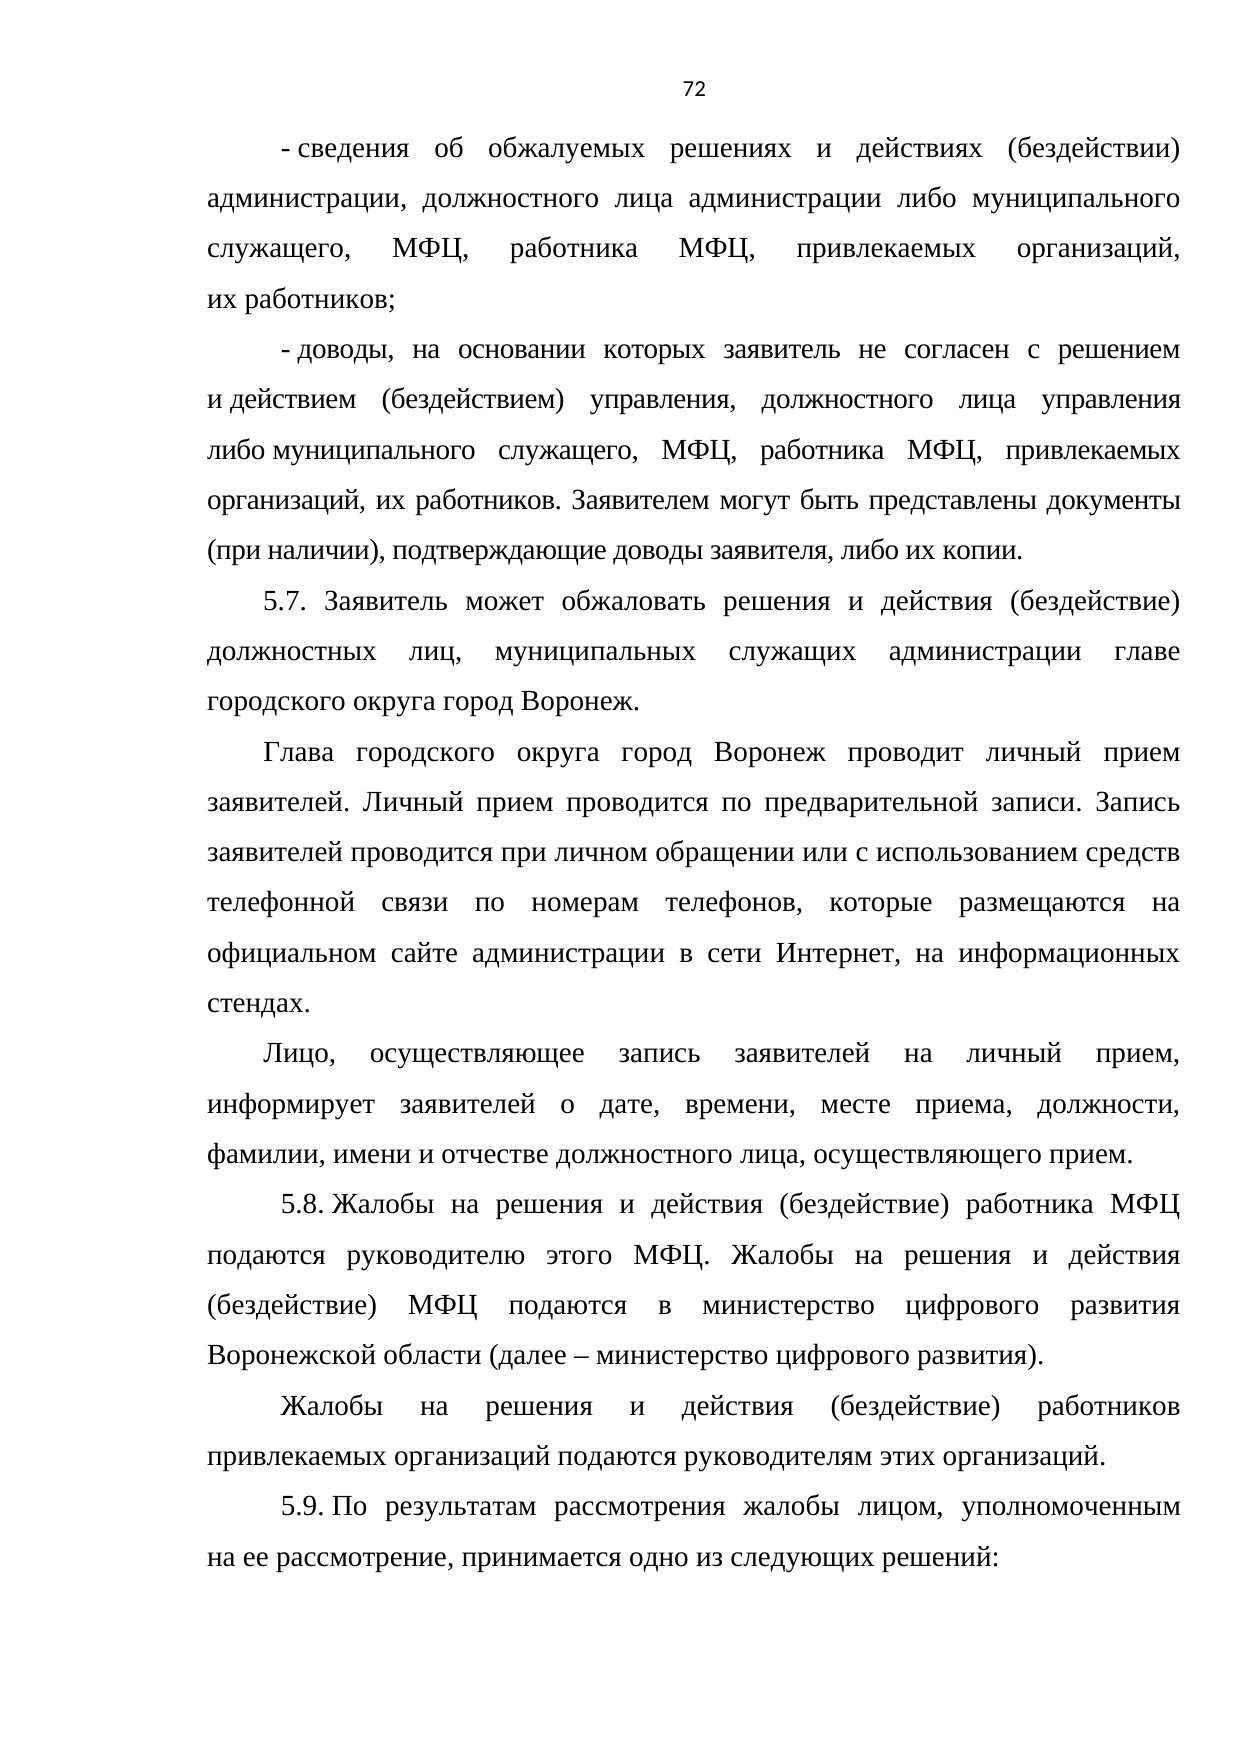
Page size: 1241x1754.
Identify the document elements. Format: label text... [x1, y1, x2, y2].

text Глава городского округа город Воронеж проводит личный прием заявителей. Личный прием проводится по предварительной записи. Запись заявителей проводится при личном обращении или с использованием средств телефонной связи по номерам телефонов, которые размещаются на официальном сайте администрации в сети Интернет, на информационных стендах. [207, 734, 1181, 1019]
text Жалобы на решения и действия (бездействие) работников привлекаемых организаций подаются руководителям этих организаций. [207, 1388, 1181, 1472]
text Лицо, осуществляющее запись заявителей на личный прием, информирует заявителей о дате, времени, месте приема, должности, фамилии, имени и отчестве должностного лица, осуществляющего прием. [207, 1036, 1181, 1170]
text - сведения об обжалуемых решениях и действиях (бездействии) администрации, должностного лица администрации либо муниципального служащего, МФЦ, работника МФЦ, привлекаемых организаций, их работников; [207, 130, 1181, 314]
text 5.7. Заявитель может обжаловать решения и действия (бездействие) должностных лиц, муниципальных служащих администрации главе городского округа город Воронеж. [207, 583, 1181, 717]
text - доводы, на основании которых заявитель не согласен с решением и действием (бездействием) управления, должностного лица управления либо муниципального служащего, МФЦ, работника МФЦ, привлекаемых организаций, их работников. Заявителем могут быть представлены документы (при наличии), подтверждающие доводы заявителя, либо их копии. [207, 331, 1181, 566]
text 5.8. Жалобы на решения и действия (бездействие) работника МФЦ подаются руководителю этого МФЦ. Жалобы на решения и действия (бездействие) МФЦ подаются в министерство цифрового развития Воронежской области (далее – министерство цифрового развития). [207, 1186, 1181, 1371]
text 5.9. По результатам рассмотрения жалобы лицом, уполномоченным на ее рассмотрение, принимается одно из следующих решений: [207, 1488, 1181, 1572]
